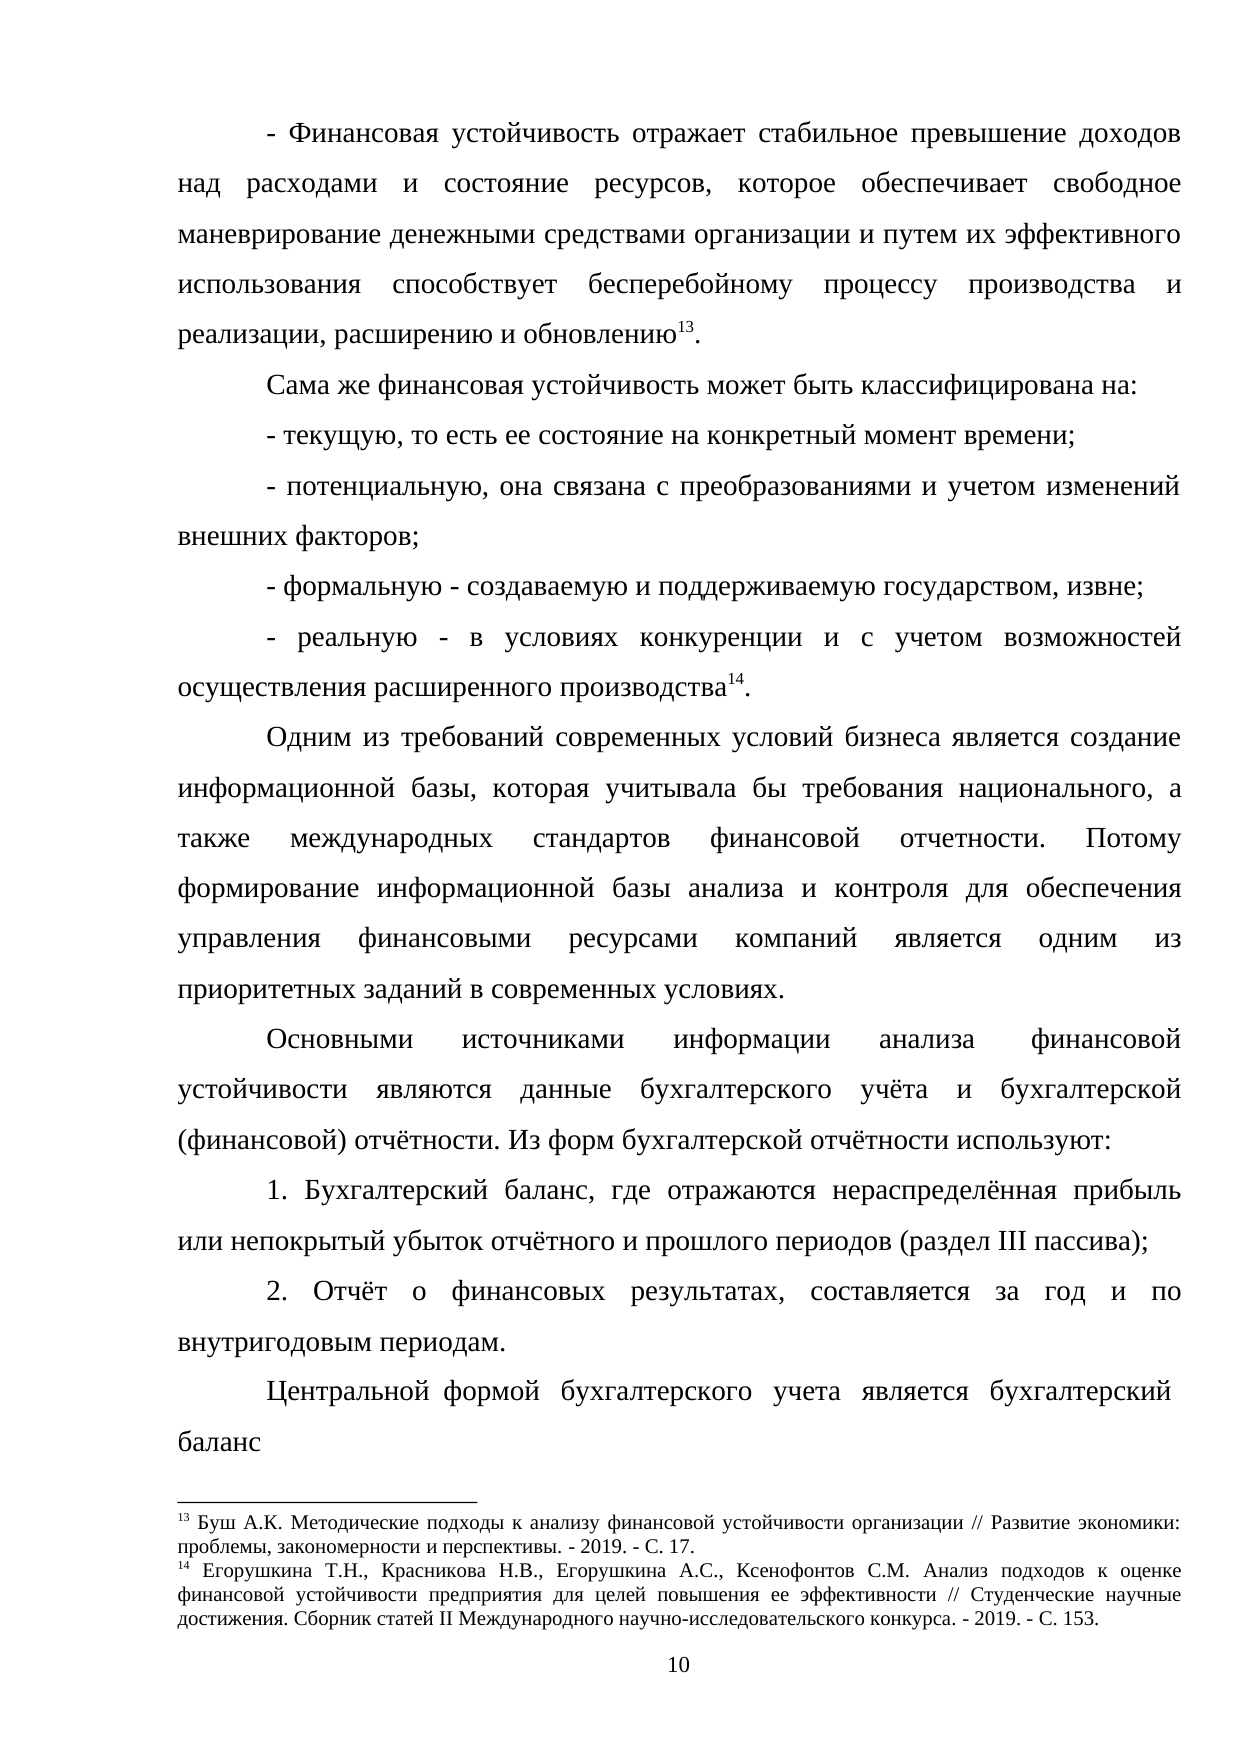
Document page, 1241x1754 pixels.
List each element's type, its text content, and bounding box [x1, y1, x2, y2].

text Центральной формой бухгалтерского учета является бухгалтерский [266, 1374, 1240, 1407]
text 13 Буш А.К. Методические подходы к анализу финансовой устойчивости организации // Развитие экономики: проблемы, закономерности и перспективы. - 2019. - С. 17. [177, 1510, 1181, 1558]
list Финансовая устойчивость отражает стабильное превышение доходов над расходами и состояние ресурсов, которое обеспечивает свободное маневрирование денежными средствами организации и путем их эффективного использования способствует бесперебойному процессу производства и реализации, расширению и обновлению13. [177, 115, 1182, 350]
list текущую, то есть ее состояние на конкретный момент времени; [266, 417, 1240, 451]
list Бухгалтерский баланс, где отражаются нераспределённая прибыль или непокрытый убыток отчётного и прошлого периодов (раздел III пассива); [177, 1172, 1181, 1256]
list реальную - в условиях конкуренции и с учетом возможностей осуществления расширенного производства14. [177, 619, 1181, 703]
text Основными источниками информации анализа финансовой устойчивости являются данные бухгалтерского учёта и бухгалтерской (финансовой) отчётности. Из форм бухгалтерской отчётности используют: [177, 1021, 1181, 1155]
text 14 Егорушкина Т.Н., Красникова Н.В., Егорушкина А.С., Ксенофонтов С.М. Анализ подходов к оценке финансовой устойчивости предприятия для целей повышения ее эффективности // Студенческие научные достижения. Сборник статей II Международного научно-исследовательского конкурса. - 2019. - С. 153. [177, 1558, 1181, 1630]
text Сама же финансовая устойчивость может быть классифицирована на: [266, 367, 1240, 401]
list потенциальную, она связана с преобразованиями и учетом изменений внешних факторов; [177, 468, 1181, 551]
text Одним из требований современных условий бизнеса является создание информационной базы, которая учитывала бы требования национального, а также международных стандартов финансовой отчетности. Потому формирование информационной базы анализа и контроля для обеспечения управления финансовыми ресурсами компаний является одним из приоритетных заданий в современных условиях. [177, 719, 1182, 1004]
text баланс [177, 1424, 1240, 1457]
list Отчёт о финансовых результатах, составляется за год и по внутригодовым периодам. [177, 1273, 1181, 1357]
list формальную - создаваемую и поддерживаемую государством, извне; [266, 568, 1240, 602]
